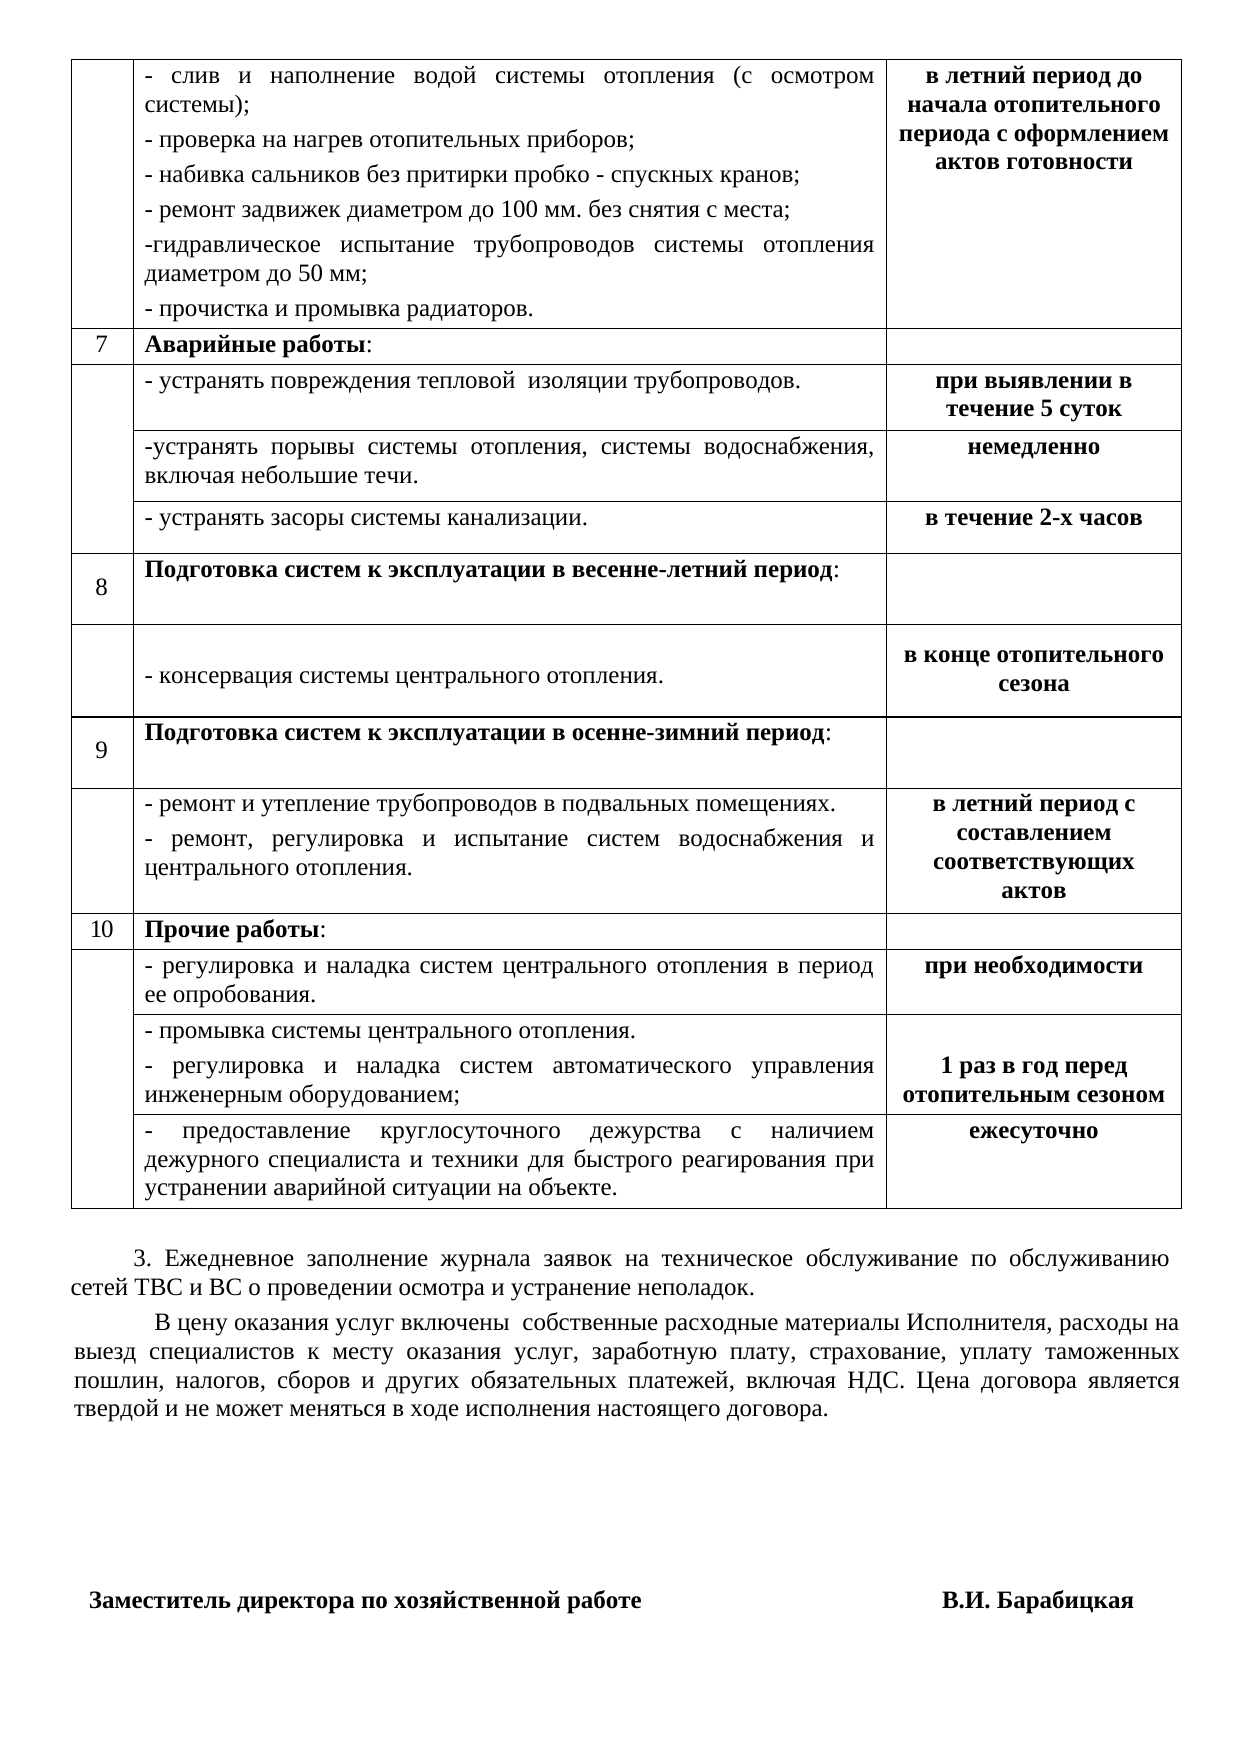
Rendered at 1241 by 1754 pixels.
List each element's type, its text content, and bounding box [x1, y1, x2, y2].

text Заместитель директора по хозяйственной работе В.И. Барабицкая [89, 1585, 1167, 1613]
text В цену оказания услуг включены собственные расходные материалы Исполнителя, расходы на выезд специалистов к месту оказания услуг, заработную плату, страхование, уплату таможенных пошлин, налогов, сборов и других обязательных платежей, включая НДС. Цена договора является твердой и не может меняться в ходе исполнения настоящего договора. [74, 1307, 1181, 1422]
